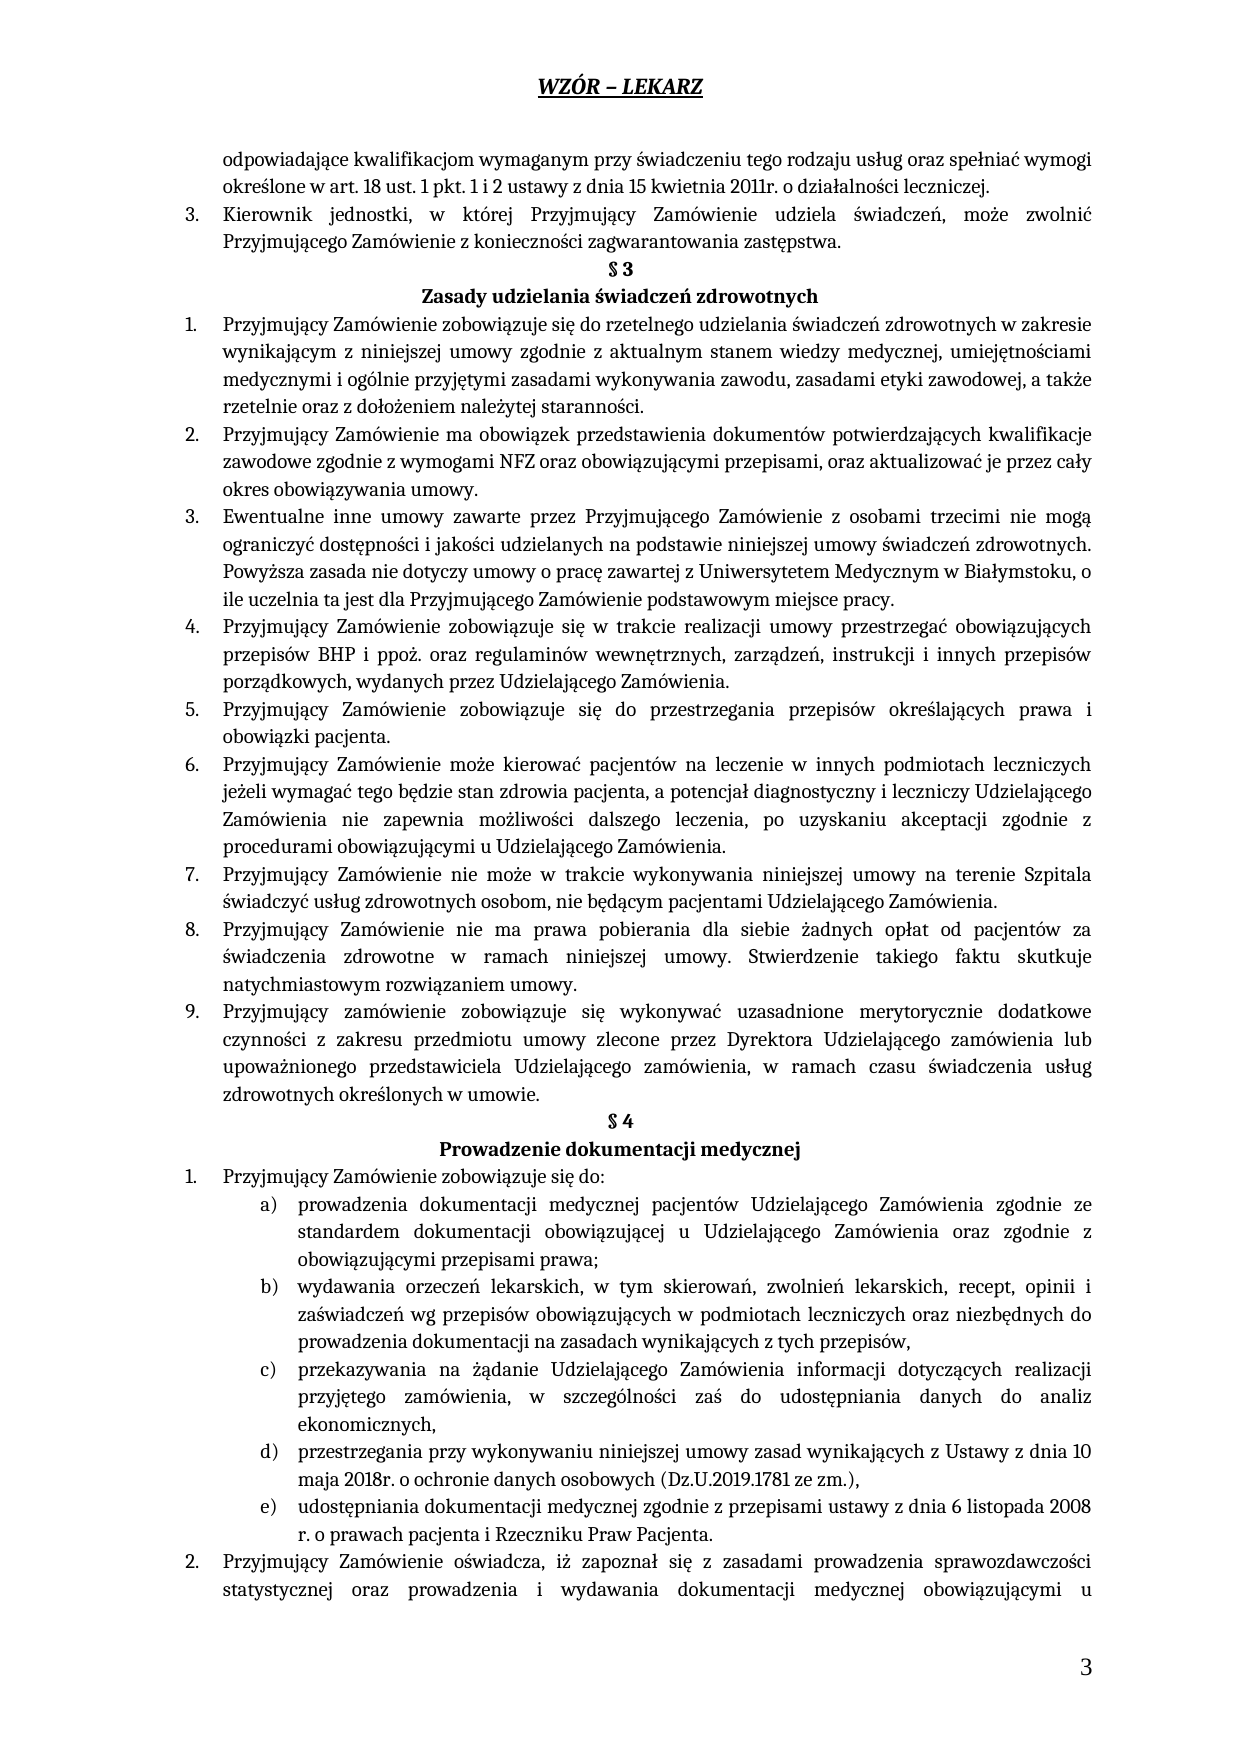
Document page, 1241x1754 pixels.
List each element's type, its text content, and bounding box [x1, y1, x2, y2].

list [185, 1550, 1093, 1602]
list Przyjmujący Zamówienie może kierować pacjentów na leczenie w innych podmiotach leczniczych jeżeli wymagać tego będzie stan zdrowia pacjenta, a potencjał diagnostyczny i leczniczy Udzielającego Zamówienia nie zapewnia możliwości dalszego leczenia, po uzyskaniu akceptacji zgodnie z procedurami obowiązującymi u Udzielającego Zamówienia. [185, 753, 1093, 859]
list Kierownik jednostki, w której Przyjmujący Zamówienie udziela świadczeń, może zwolnić Przyjmującego Zamówienie z konieczności zagwarantowania zastępstwa. [185, 203, 1093, 254]
list prowadzenia dokumentacji medycznej pacjentów Udzielającego Zamówienia zgodnie ze standardem dokumentacji obowiązującej u Udzielającego Zamówienia oraz zgodnie z obowiązującymi przepisami prawa; [260, 1193, 1093, 1272]
list przestrzegania przy wykonywaniu niniejszej umowy zasad wynikających z Ustawy z dnia 10 maja 2018r. o ochronie danych osobowych (Dz.U.2019.1781 ze zm.), [260, 1440, 1093, 1492]
text Prowadzenie dokumentacji medycznej [148, 1138, 1093, 1162]
text § 4 [148, 1110, 1093, 1134]
list Przyjmujący Zamówienie ma obowiązek przedstawienia dokumentów potwierdzających kwalifikacje zawodowe zgodnie z wymogami NFZ oraz obowiązującymi przepisami, oraz aktualizować je przez cały okres obowiązywania umowy. [185, 423, 1093, 502]
list Przyjmujący zamówienie zobowiązuje się wykonywać uzasadnione merytorycznie dodatkowe czynności z zakresu przedmiotu umowy zlecone przez Dyrektora Udzielającego zamówienia lub upoważnionego przedstawiciela Udzielającego zamówienia, w ramach czasu świadczenia usług zdrowotnych określonych w umowie. [185, 1000, 1093, 1107]
list Przyjmujący Zamówienie zobowiązuje się w trakcie realizacji umowy przestrzegać obowiązujących przepisów BHP i ppoż. oraz regulaminów wewnętrznych, zarządzeń, instrukcji i innych przepisów porządkowych, wydanych przez Udzielającego Zamówienia. [185, 615, 1093, 694]
list Przyjmujący Zamówienie nie ma prawa pobierania dla siebie żadnych opłat od pacjentów za świadczenia zdrowotne w ramach niniejszej umowy. Stwierdzenie takiego faktu skutkuje natychmiastowym rozwiązaniem umowy. [185, 918, 1093, 997]
list udostępniania dokumentacji medycznej zgodnie z przepisami ustawy z dnia 6 listopada 2008 r. o prawach pacjenta i Rzeczniku Praw Pacjenta. [260, 1495, 1093, 1547]
list Przyjmujący Zamówienie zobowiązuje się do rzetelnego udzielania świadczeń zdrowotnych w zakresie wynikającym z niniejszej umowy zgodnie z aktualnym stanem wiedzy medycznej, umiejętnościami medycznymi i ogólnie przyjętymi zasadami wykonywania zawodu, zasadami etyki zawodowej, a także rzetelnie oraz z dołożeniem należytej staranności. [185, 313, 1093, 419]
subtitle Zasady udzielania świadczeń zdrowotnych [148, 285, 1093, 309]
list wydawania orzeczeń lekarskich, w tym skierowań, zwolnień lekarskich, recept, opinii i zaświadczeń wg przepisów obowiązujących w podmiotach leczniczych oraz niezbędnych do prowadzenia dokumentacji na zasadach wynikających z tych przepisów, [260, 1275, 1093, 1354]
list przekazywania na żądanie Udzielającego Zamówienia informacji dotyczących realizacji przyjętego zamówienia, w szczególności zaś do udostępniania danych do analiz ekonomicznych, [260, 1358, 1093, 1437]
list Ewentualne inne umowy zawarte przez Przyjmującego Zamówienie z osobami trzecimi nie mogą ograniczyć dostępności i jakości udzielanych na podstawie niniejszej umowy świadczeń zdrowotnych. Powyższa zasada nie dotyczy umowy o pracę zawartej z Uniwersytetem Medycznym w Białymstoku, o ile uczelnia ta jest dla Przyjmującego Zamówienie podstawowym miejsce pracy. [185, 505, 1093, 612]
list Przyjmujący Zamówienie nie może w trakcie wykonywania niniejszej umowy na terenie Szpitala świadczyć usług zdrowotnych osobom, nie będącym pacjentami Udzielającego Zamówienia. [185, 863, 1093, 914]
list Przyjmujący Zamówienie zobowiązuje się do przestrzegania przepisów określających prawa i obowiązki pacjenta. [185, 698, 1093, 749]
text § 3 [148, 258, 1093, 282]
list Przyjmujący Zamówienie zobowiązuje się do: [185, 1165, 1093, 1189]
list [185, 148, 1093, 199]
